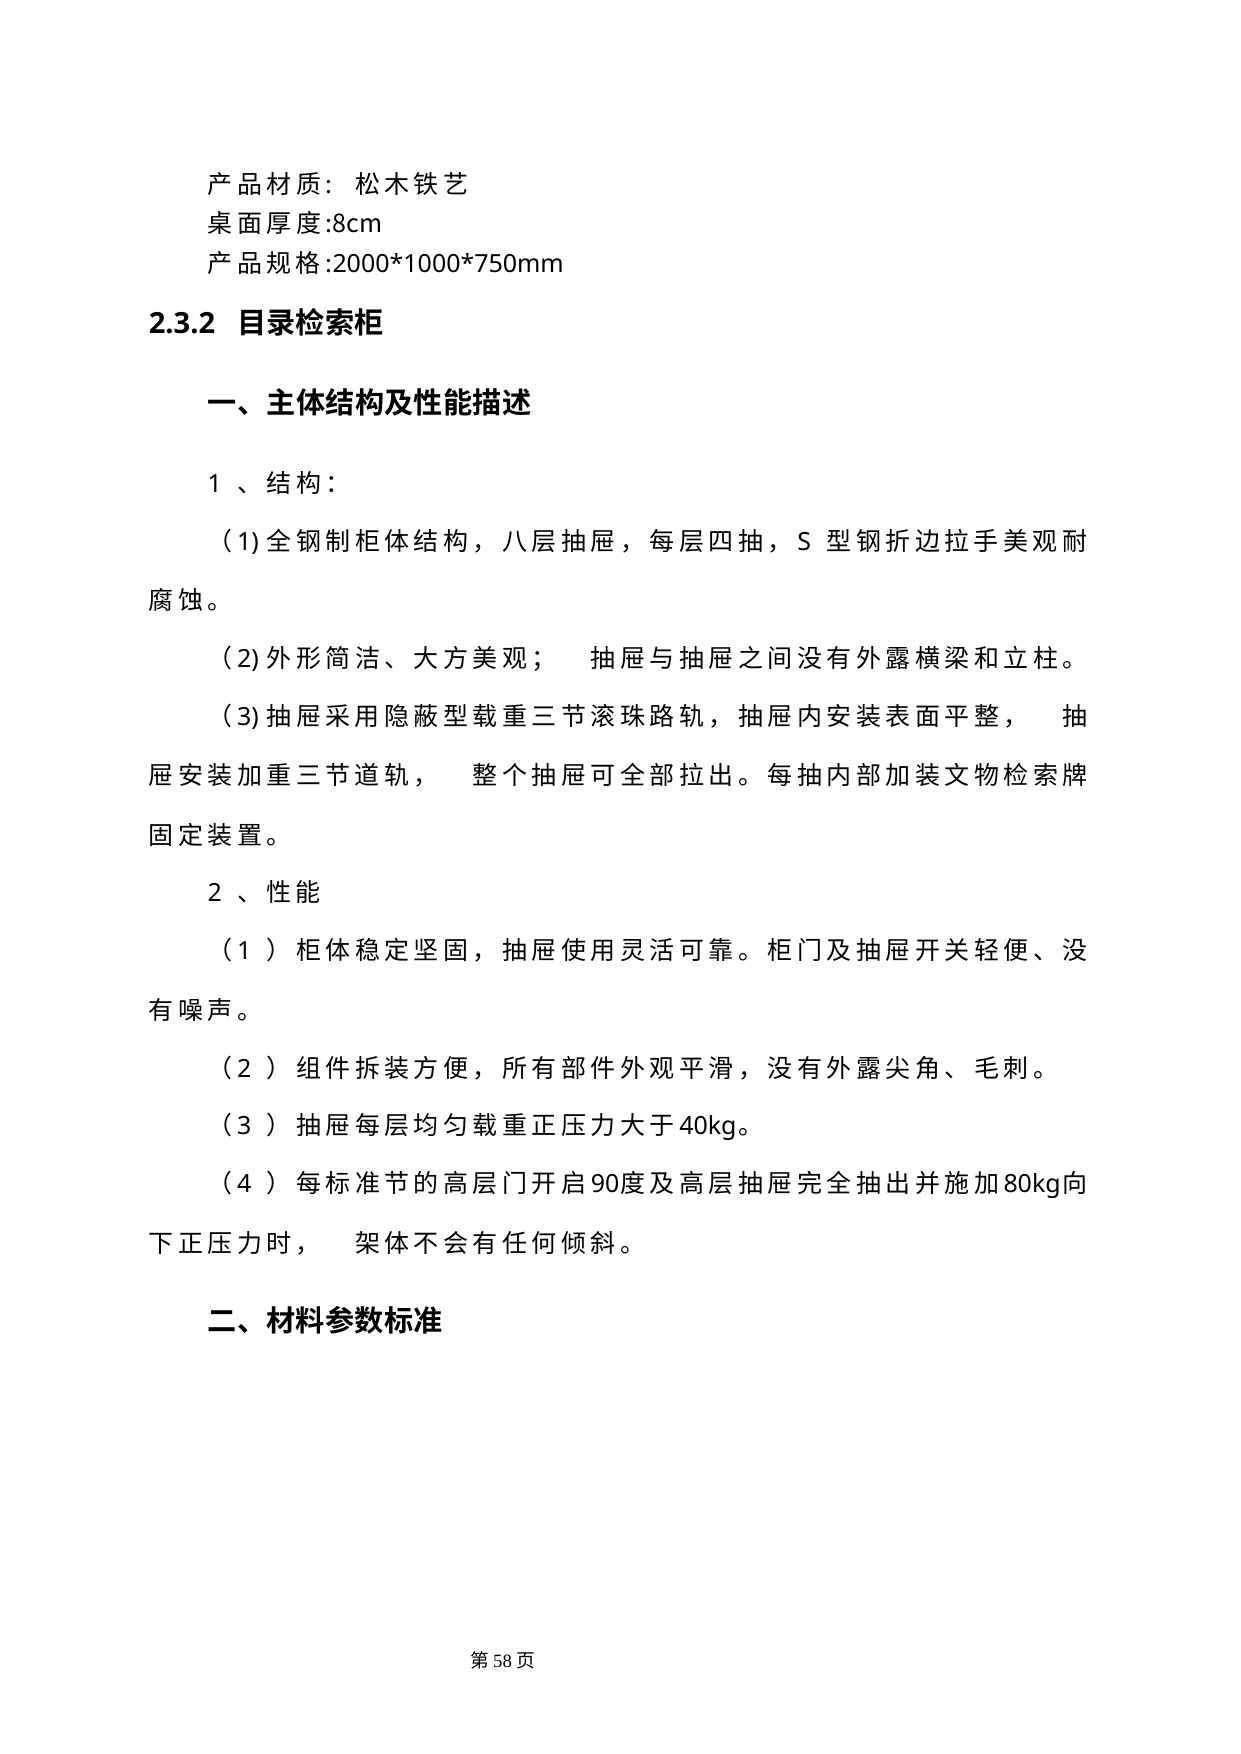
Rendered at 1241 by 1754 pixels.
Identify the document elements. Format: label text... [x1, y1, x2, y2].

text （1）柜体稳定坚固，抽屉使用灵活可靠。柜门及抽屉开关轻便、没有噪声。 [148, 929, 1092, 1028]
text （3）抽屉每层均匀载重正压力大于40kg。 [148, 1104, 1092, 1144]
text 二、材料参数标准 [148, 1279, 1092, 1359]
text 一、主体结构及性能描述 [148, 361, 1092, 440]
text （4）每标准节的高层门开启90度及高层抽屉完全抽出并施加80kg向下正压力时， 架体不会有任何倾斜。 [148, 1162, 1092, 1261]
text 产品材质:松木铁艺 [148, 163, 1092, 202]
list 2、性能 [148, 871, 1092, 911]
text （3) 抽屉采用隐蔽型载重三节滚珠路轨，抽屉内安装表面平整， 抽屉安装加重三节道轨， 整个抽屉可全部拉出。每抽内部加装文物检索牌固定装置。 [148, 694, 1092, 853]
text （1) 全钢制柜体结构，八层抽屉，每层四抽，S型钢折边拉手美观耐腐蚀。 [148, 519, 1092, 618]
text 桌面厚度:8cm [148, 202, 1092, 242]
text 2.3.2目录检索柜 [148, 282, 1092, 361]
text 产品规格:2000*1000*750mm [148, 242, 1092, 282]
text （2）组件拆装方便，所有部件外观平滑，没有外露尖角、毛刺。 [148, 1046, 1092, 1086]
text 1、结构： [148, 462, 1092, 501]
text （2) 外形简洁、大方美观； 抽屉与抽屉之间没有外露横梁和立柱。 [148, 637, 1092, 676]
